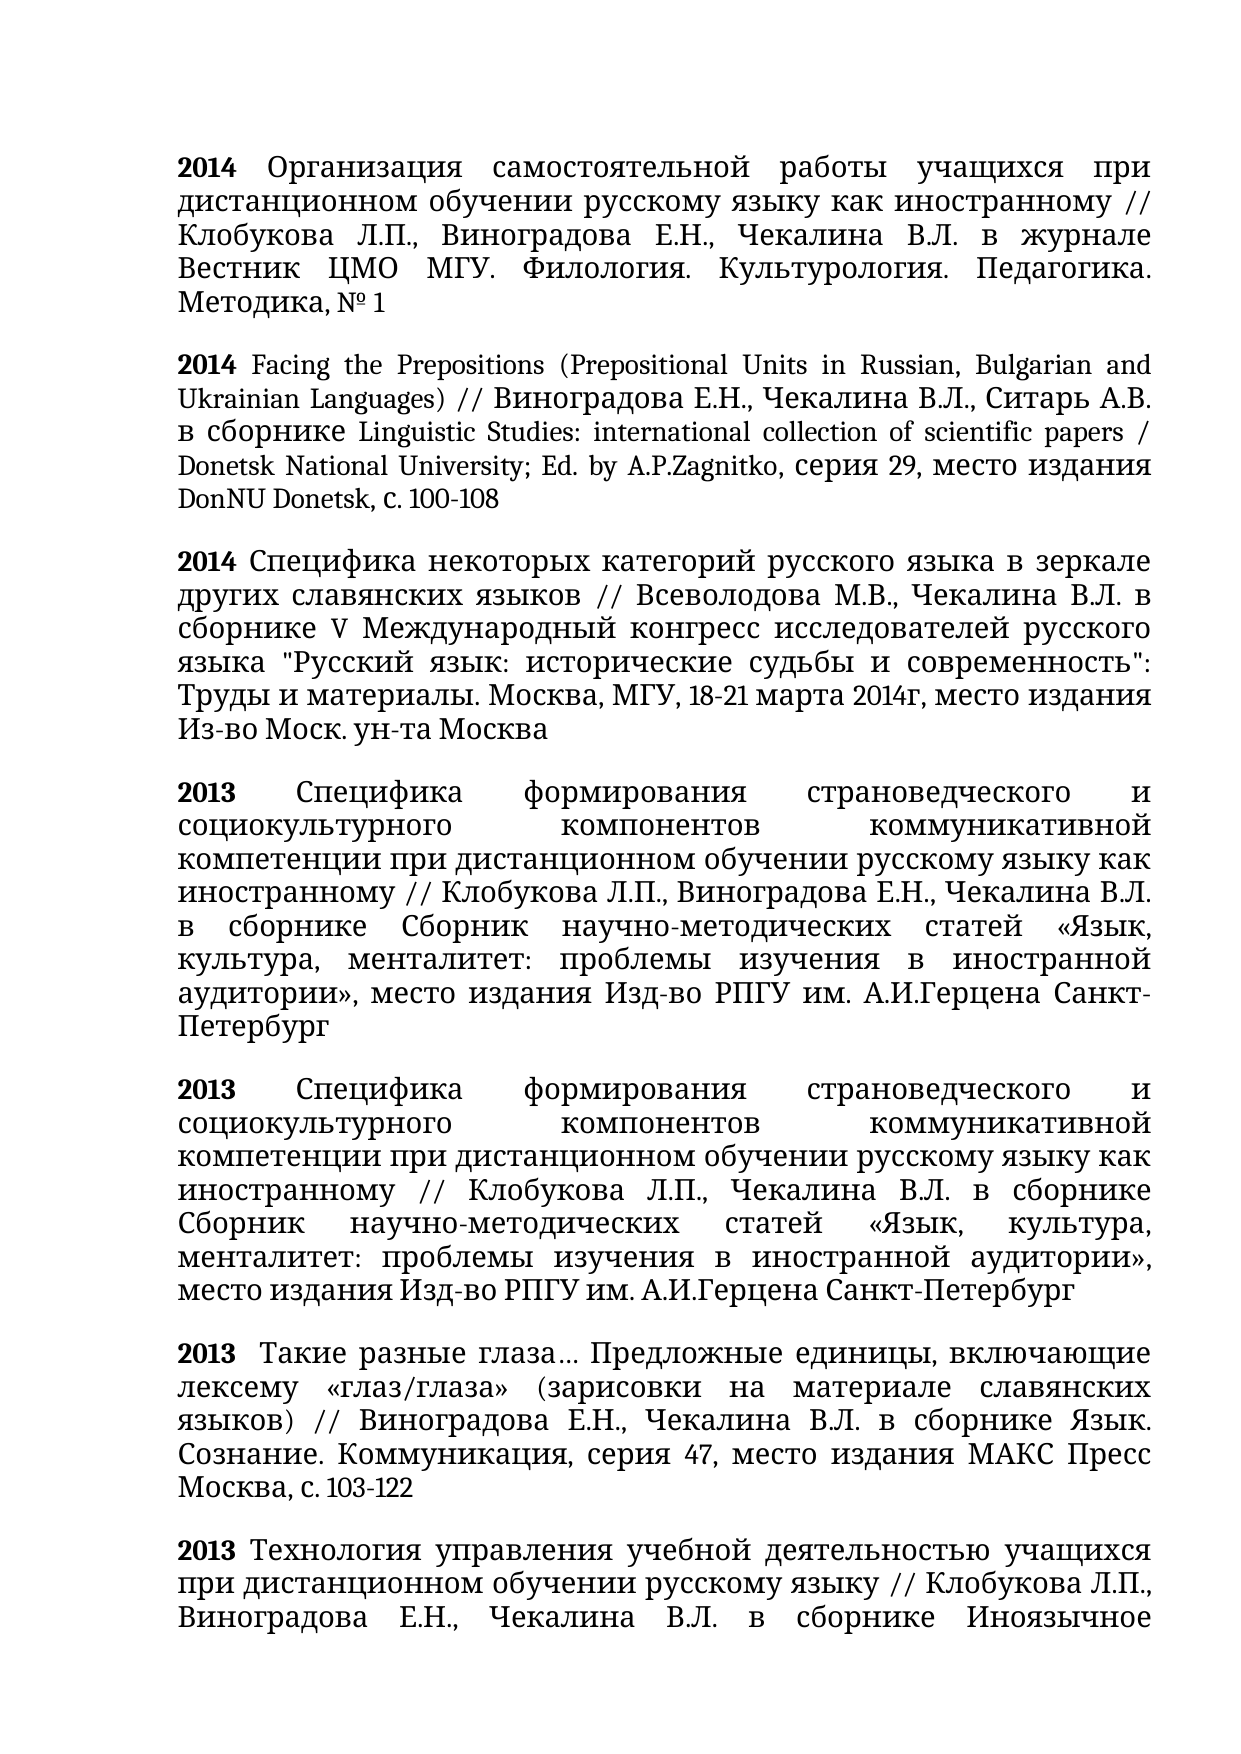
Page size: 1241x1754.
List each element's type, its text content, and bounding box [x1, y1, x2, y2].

text 2013 Специфика формирования страноведческого и социокультурного компонентов коммуникативной компетенции при дистанционном обучении русскому языку как иностранному // Клобукова Л.П., Виноградова Е.Н., Чекалина В.Л. в сборнике Сборник научно-методических статей «Язык, культура, менталитет: проблемы изучения в иностранной аудитории», место издания Изд-во РПГУ им. А.И.Герцена Санкт-Петербург [177, 776, 1152, 1044]
text 2014 Facing the Prepositions (Prepositional Units in Russian, Bulgarian and Ukrainian Languages) // Виноградова Е.Н., Чекалина В.Л., Ситарь А.В. в сборнике Linguistic Studies: international collection of scientific papers / Donetsk National University; Ed. by A.P.Zagnitko, серия 29, место издания DonNU Donetsk, с. 100-108 [177, 348, 1152, 516]
text 2013 Такие разные глаза… Предложные единицы, включающие лексему «глаз/глаза» (зарисовки на материале славянских языков) // Виноградова Е.Н., Чекалина В.Л. в сборнике Язык. Сознание. Коммуникация, серия 47, место издания МАКС Пресс Москва, с. 103-122 [177, 1337, 1152, 1505]
text 2014 Организация самостоятельной работы учащихся при дистанционном обучении русскому языку как иностранному // Клобукова Л.П., Виноградова Е.Н., Чекалина В.Л. в журнале Вестник ЦМО МГУ. Филология. Культурология. Педагогика. Методика, № 1 [177, 152, 1152, 319]
text 2014 Специфика некоторых категорий русского языка в зеркале других славянских языков // Всеволодова М.В., Чекалина В.Л. в сборнике V Международный конгресс исследователей русского языка "Русский язык: исторические судьбы и современность": Труды и материалы. Москва, МГУ, 18-21 марта 2014г, место издания Из-во Моск. ун-та Москва [177, 545, 1152, 747]
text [177, 1534, 1152, 1635]
text 2013 Специфика формирования страноведческого и социокультурного компонентов коммуникативной компетенции при дистанционном обучении русскому языку как иностранному // Клобукова Л.П., Чекалина В.Л. в сборнике Сборник научно-методических статей «Язык, культура, менталитет: проблемы изучения в иностранной аудитории», место издания Изд-во РПГУ им. А.И.Герцена Санкт-Петербург [177, 1073, 1152, 1308]
